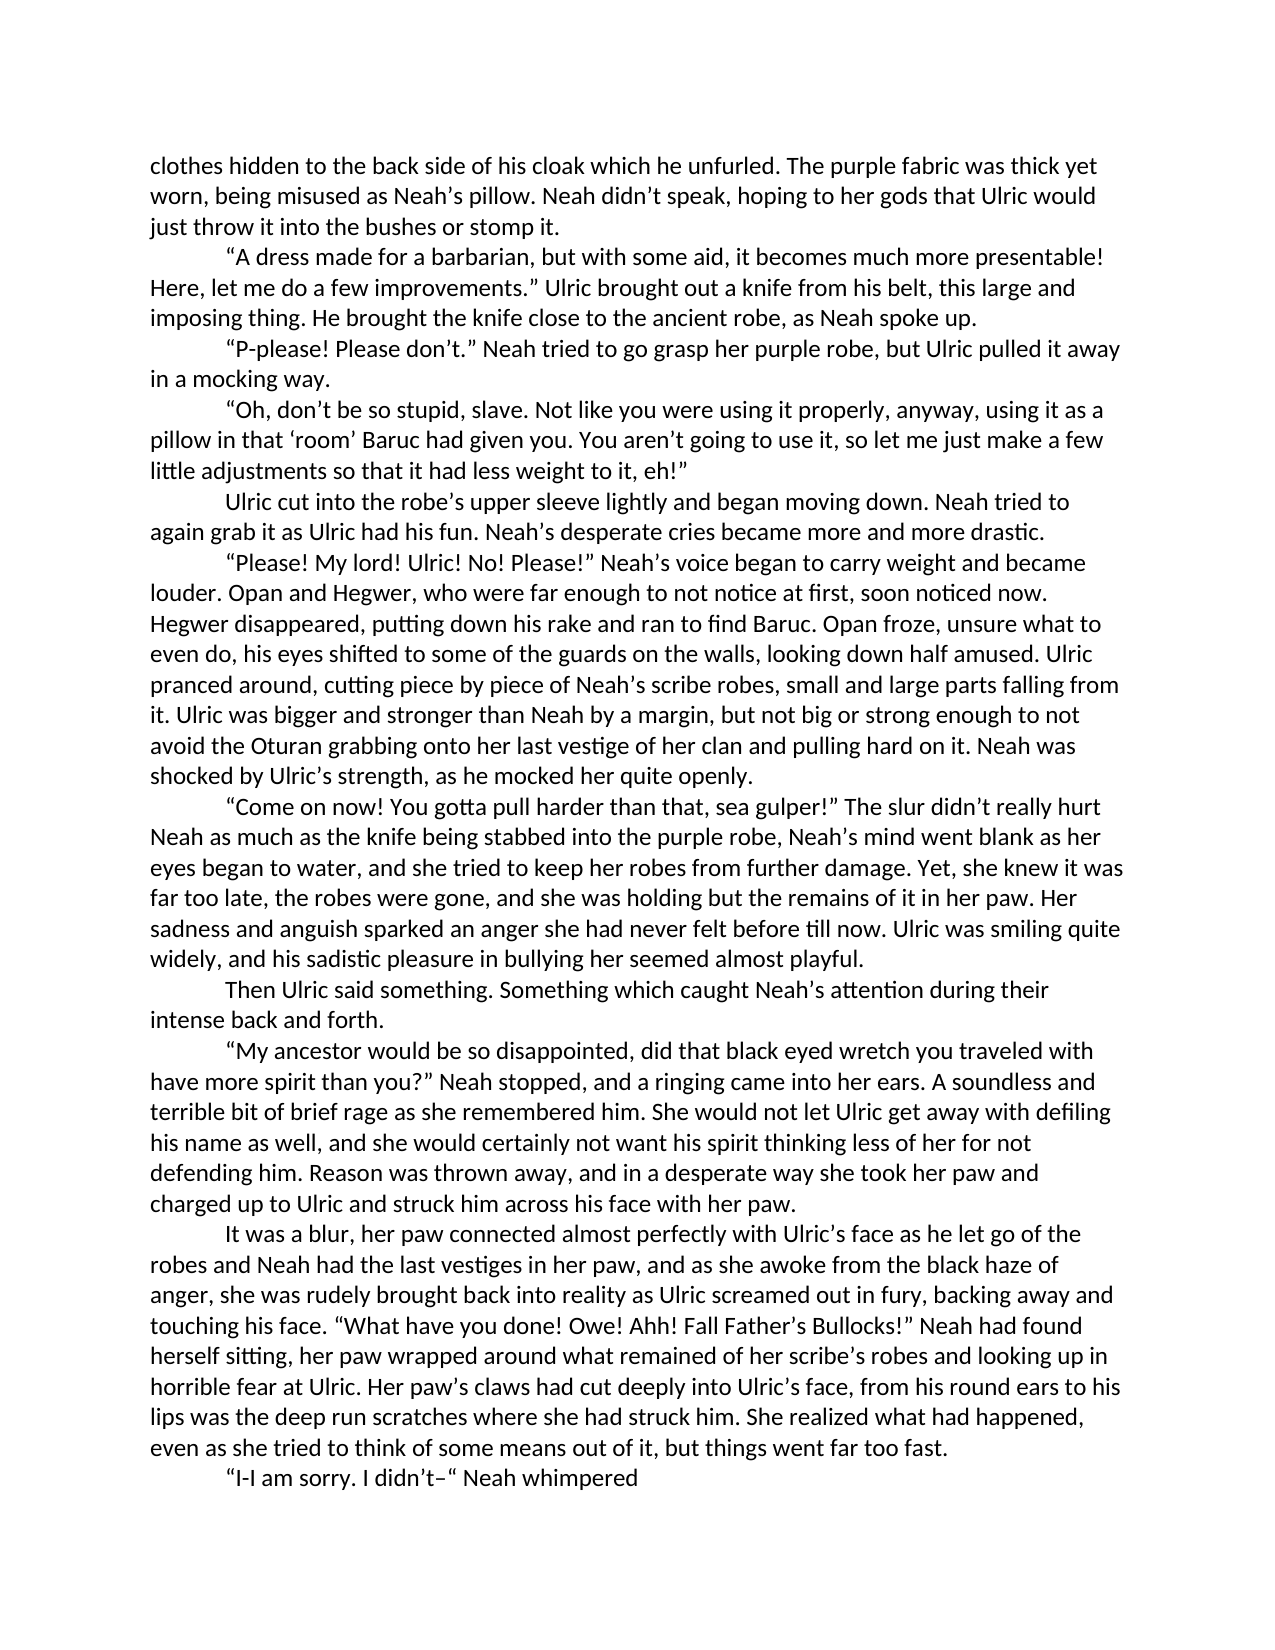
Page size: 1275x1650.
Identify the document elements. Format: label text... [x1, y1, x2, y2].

text Then Ulric said something. Something which caught Neah’s attention during their intense back and forth. [150, 974, 1125, 1035]
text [150, 150, 1125, 242]
text It was a blur, her paw connected almost perfectly with Ulric’s face as he let go of the robes and Neah had the last vestiges in her paw, and as she awoke from the black haze of anger, she was rudely brought back into reality as Ulric screamed out in fury, backing away and touching his face. “What have you done! Owe! Ahh! Fall Father’s Bullocks!” Neah had found herself sitting, her paw wrapped around what remained of her scribe’s robes and looking up in horrible fear at Ulric. Her paw’s claws had cut deeply into Ulric’s face, from his round ears to his lips was the deep run scratches where she had struck him. She realized what had happened, even as she tried to think of some means out of it, but things went far too fast. [150, 1218, 1125, 1462]
text “Oh, don’t be so stupid, slave. Not like you were using it properly, anyway, using it as a pillow in that ‘room’ Baruc had given you. You aren’t going to use it, so let me just make a few little adjustments so that it had less weight to it, eh!” [150, 394, 1125, 486]
text “Please! My lord! Ulric! No! Please!” Neah’s voice began to carry weight and became louder. Opan and Hegwer, who were far enough to not notice at first, soon noticed now. Hegwer disappeared, putting down his rake and ran to find Baruc. Opan froze, unsure what to even do, his eyes shifted to some of the guards on the walls, looking down half amused. Ulric pranced around, cutting piece by piece of Neah’s scribe robes, small and large parts falling from it. Ulric was bigger and stronger than Neah by a margin, but not big or strong enough to not avoid the Oturan grabbing onto her last vestige of her clan and pulling hard on it. Neah was shocked by Ulric’s strength, as he mocked her quite openly. [150, 547, 1125, 791]
text “My ancestor would be so disappointed, did that black eyed wretch you traveled with have more spirit than you?” Neah stopped, and a ringing came into her ears. A soundless and terrible bit of brief rage as she remembered him. She would not let Ulric get away with defiling his name as well, and she would certainly not want his spirit thinking less of her for not defending him. Reason was thrown away, and in a desperate way she took her paw and charged up to Ulric and struck him across his face with her paw. [150, 1035, 1125, 1218]
text “A dress made for a barbarian, but with some aid, it becomes much more presentable! Here, let me do a few improvements.” Ulric brought out a knife from his belt, this large and imposing thing. He brought the knife close to the ancient robe, as Neah spoke up. [150, 242, 1125, 333]
text “P-please! Please don’t.” Neah tried to go grasp her purple robe, but Ulric pulled it away in a mocking way. [150, 333, 1125, 394]
text “Come on now! You gotta pull harder than that, sea gulper!” The slur didn’t really hurt Neah as much as the knife being stabbed into the purple robe, Neah’s mind went blank as her eyes began to water, and she tried to keep her robes from further damage. Yet, she knew it was far too late, the robes were gone, and she was holding but the remains of it in her paw. Her sadness and anguish sparked an anger she had never felt before till now. Ulric was smiling quite widely, and his sadistic pleasure in bullying her seemed almost playful. [150, 791, 1125, 974]
text “I-I am sorry. I didn’t–“ Neah whimpered [150, 1462, 1125, 1493]
text Ulric cut into the robe’s upper sleeve lightly and began moving down. Neah tried to again grab it as Ulric had his fun. Neah’s desperate cries became more and more drastic. [150, 486, 1125, 547]
